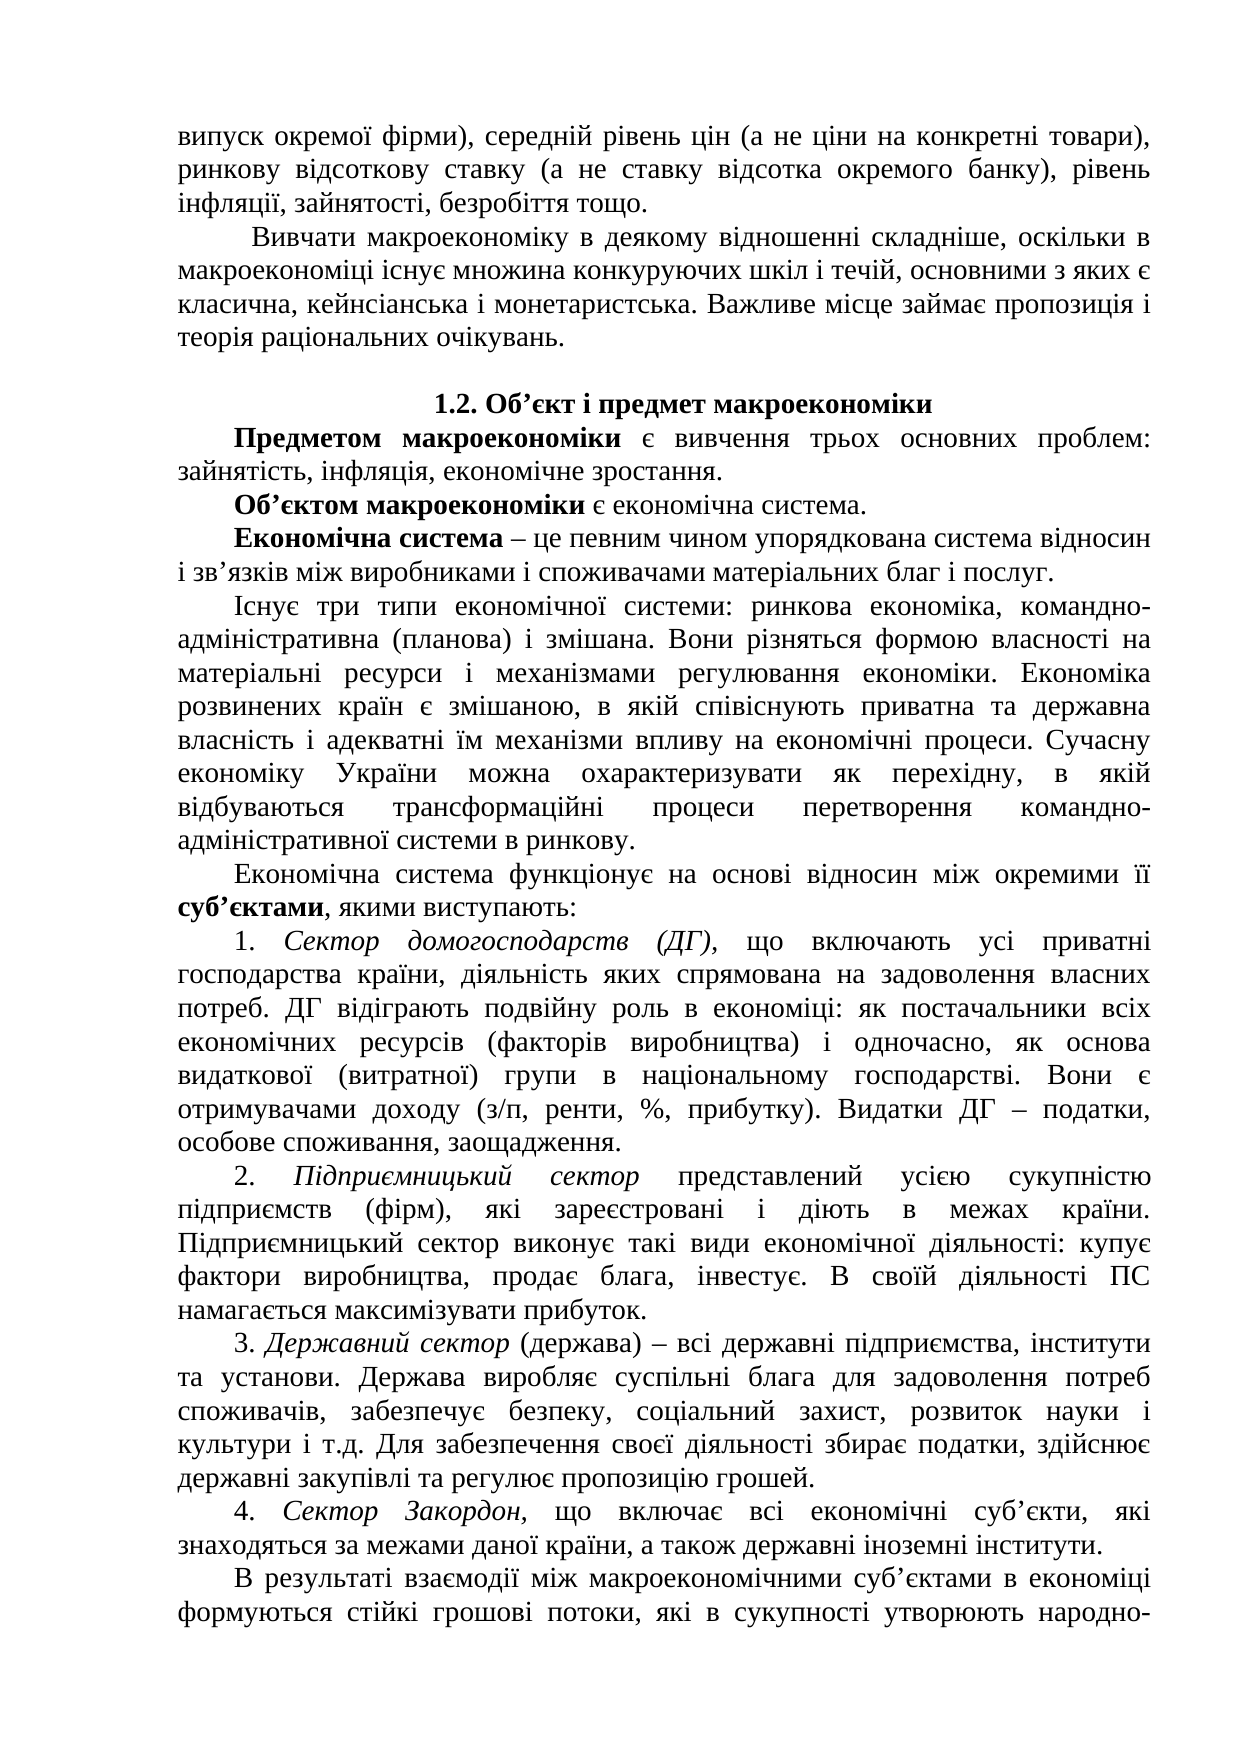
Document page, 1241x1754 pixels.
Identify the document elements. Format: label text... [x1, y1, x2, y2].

text Економічна система функціонує на основі відносин між окремими її суб’єктами, якими виступають: [177, 856, 1152, 923]
text 3. Державний сектор (держава) – всі державні підприємства, інститути та установи. Держава виробляє суспільні блага для задоволення потреб споживачів, забезпечує безпеку, соціальний захист, розвиток науки і культури і т.д. Для забезпечення своєї діяльності збирає податки, здійснює державні закупівлі та регулює пропозицію грошей. [177, 1326, 1152, 1493]
text 1. Сектор домогосподарств (ДГ), що включають усі приватні господарства країни, діяльність яких спрямована на задоволення власних потреб. ДГ відіграють подвійну роль в економіці: як постачальники всіх економічних ресурсів (факторів виробництва) і одночасно, як основа видаткової (витратної) групи в національному господарстві. Вони є отримувачами доходу (з/п, ренти, %, прибутку). Видатки ДГ – податки, особове споживання, заощадження. [177, 923, 1152, 1158]
text Існує три типи економічної системи: ринкова економіка, командно-адміністративна (планова) і змішана. Вони різняться формою власності на матеріальні ресурси і механізмами регулювання економіки. Економіка розвинених країн є змішаною, в якій співіснують приватна та державна власність і адекватні їм механізми впливу на економічні процеси. Сучасну економіку України можна охарактеризувати як перехідну, в якій відбуваються трансформаційні процеси перетворення командно-адміністративної системи в ринкову. [177, 588, 1152, 856]
text 2. Підприємницький сектор представлений усією сукупністю підприємств (фірм), які зареєстровані і діють в межах країни. Підприємницький сектор виконує такі види економічної діяльності: купує фактори виробництва, продає блага, інвестує. В своїй діяльності ПС намагається максимізувати прибуток. [177, 1158, 1152, 1326]
text 4. Сектор Закордон, що включає всі економічні суб’єкти, які знаходяться за межами даної країни, а також державні іноземні інститути. [177, 1493, 1152, 1560]
text Об’єктом макроекономіки є економічна система. [177, 487, 1152, 521]
text Предметом макроекономіки є вивчення трьох основних проблем: зайнятість, інфляція, економічне зростання. [177, 420, 1152, 487]
text Економічна система – це певним чином упорядкована система відносин і зв’язків між виробниками і споживачами матеріальних благ і послуг. [177, 521, 1152, 588]
text 1.2. Об’єкт і предмет макроекономіки [215, 386, 1152, 420]
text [177, 118, 1152, 219]
text Вивчати макроекономіку в деякому відношенні складніше, оскільки в макроекономіці існує множина конкуруючих шкіл і течій, основними з яких є класична, кейнсіанська і монетаристська. Важливе місце займає пропозиція і теорія раціональних очікувань. [177, 219, 1152, 353]
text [177, 1560, 1152, 1627]
